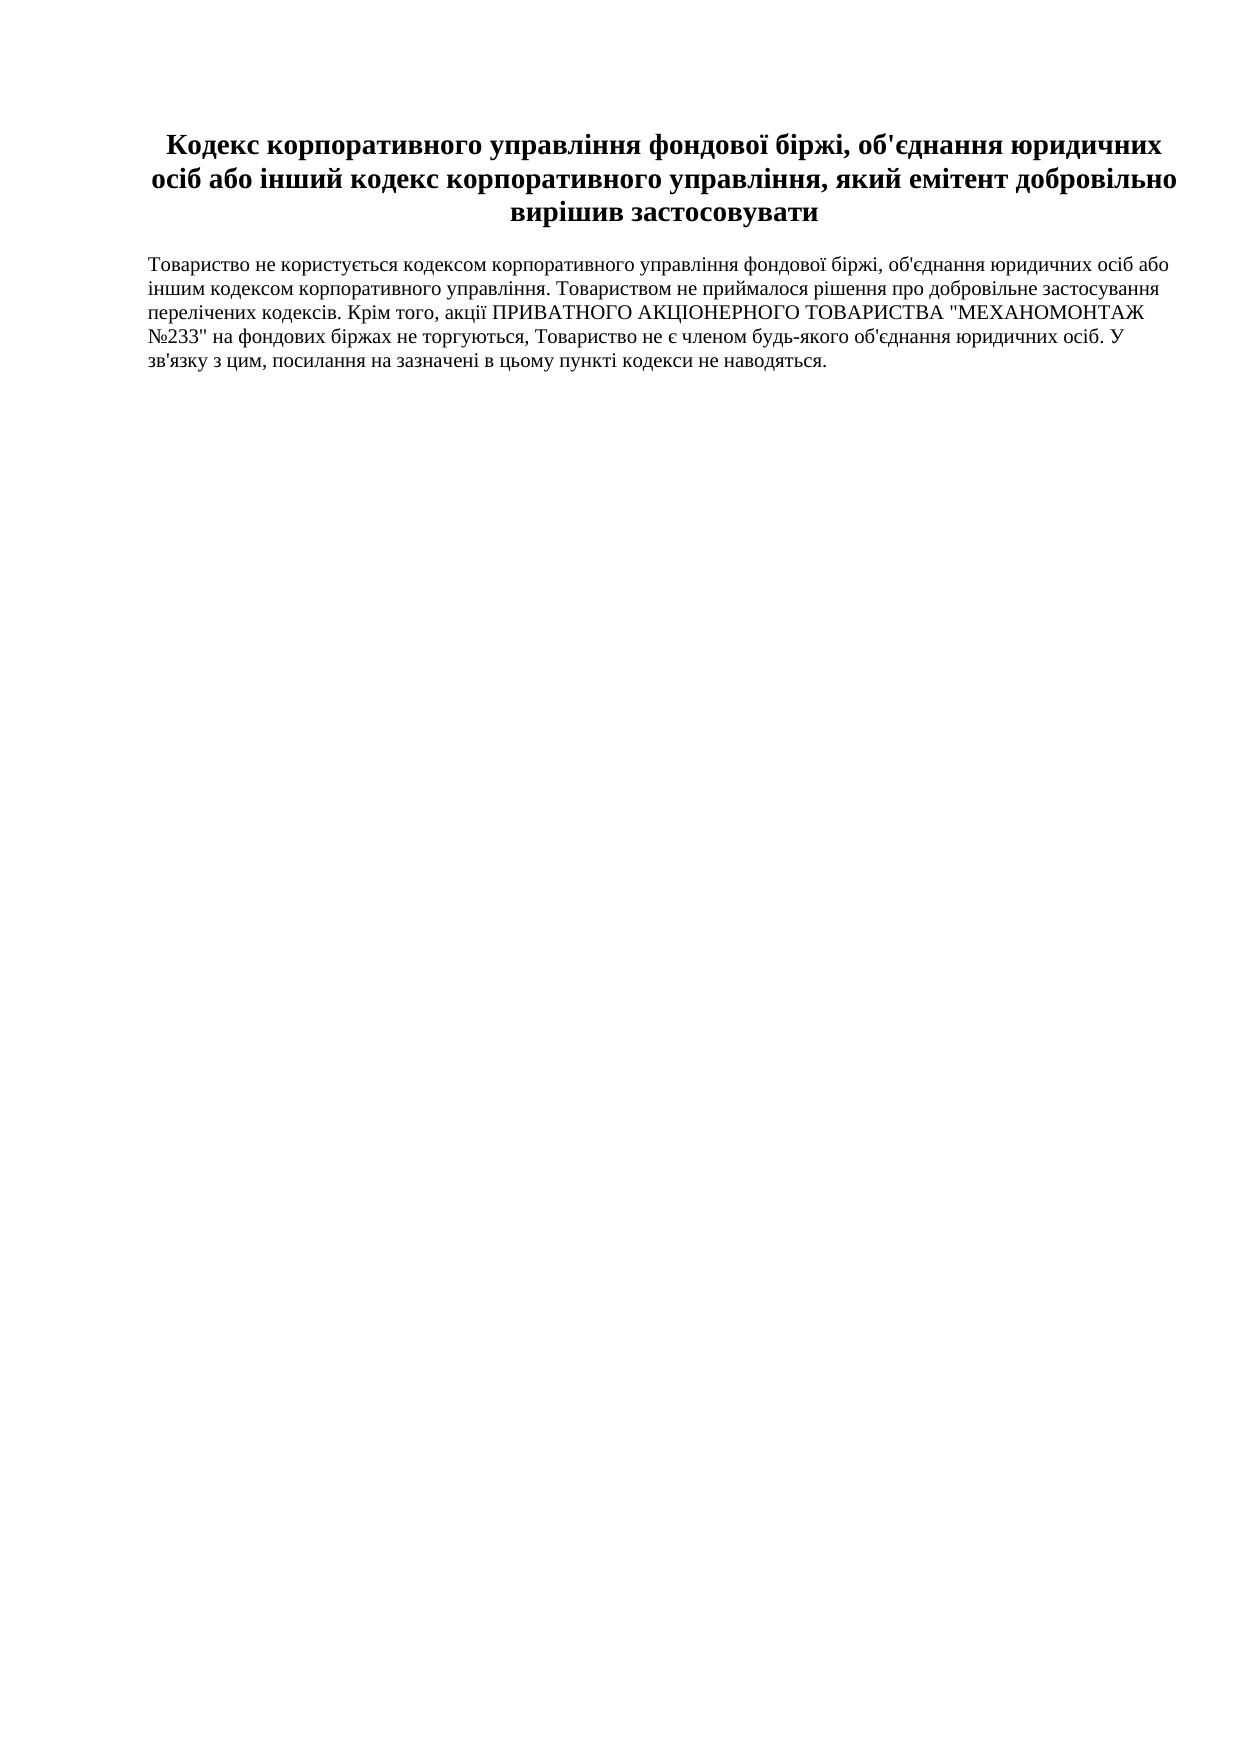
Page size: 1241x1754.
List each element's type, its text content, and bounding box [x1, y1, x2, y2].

text Кодекс корпоративного управління фондової біржі, об'єднання юридичних осіб або інший кодекс корпоративного управління, який емітент добровільно вирішив застосовувати [148, 127, 1181, 228]
text Товариство не користується кодексом корпоративного управління фондової біржі, об'єднання юридичних осіб або іншим кодексом корпоративного управління. Товариством не приймалося рішення про добровільне застосування перелічених кодексів. Крім того, акції ПРИВАТНОГО АКЦІОНЕРНОГО ТОВАРИСТВА "МЕХАНОМОНТАЖ №233" на фондових біржах не торгуються, Товариство не є членом будь-якого об'єднання юридичних осіб. У зв'язку з цим, посилання на зазначені в цьому пункті кодекси не наводяться. [148, 252, 1181, 372]
